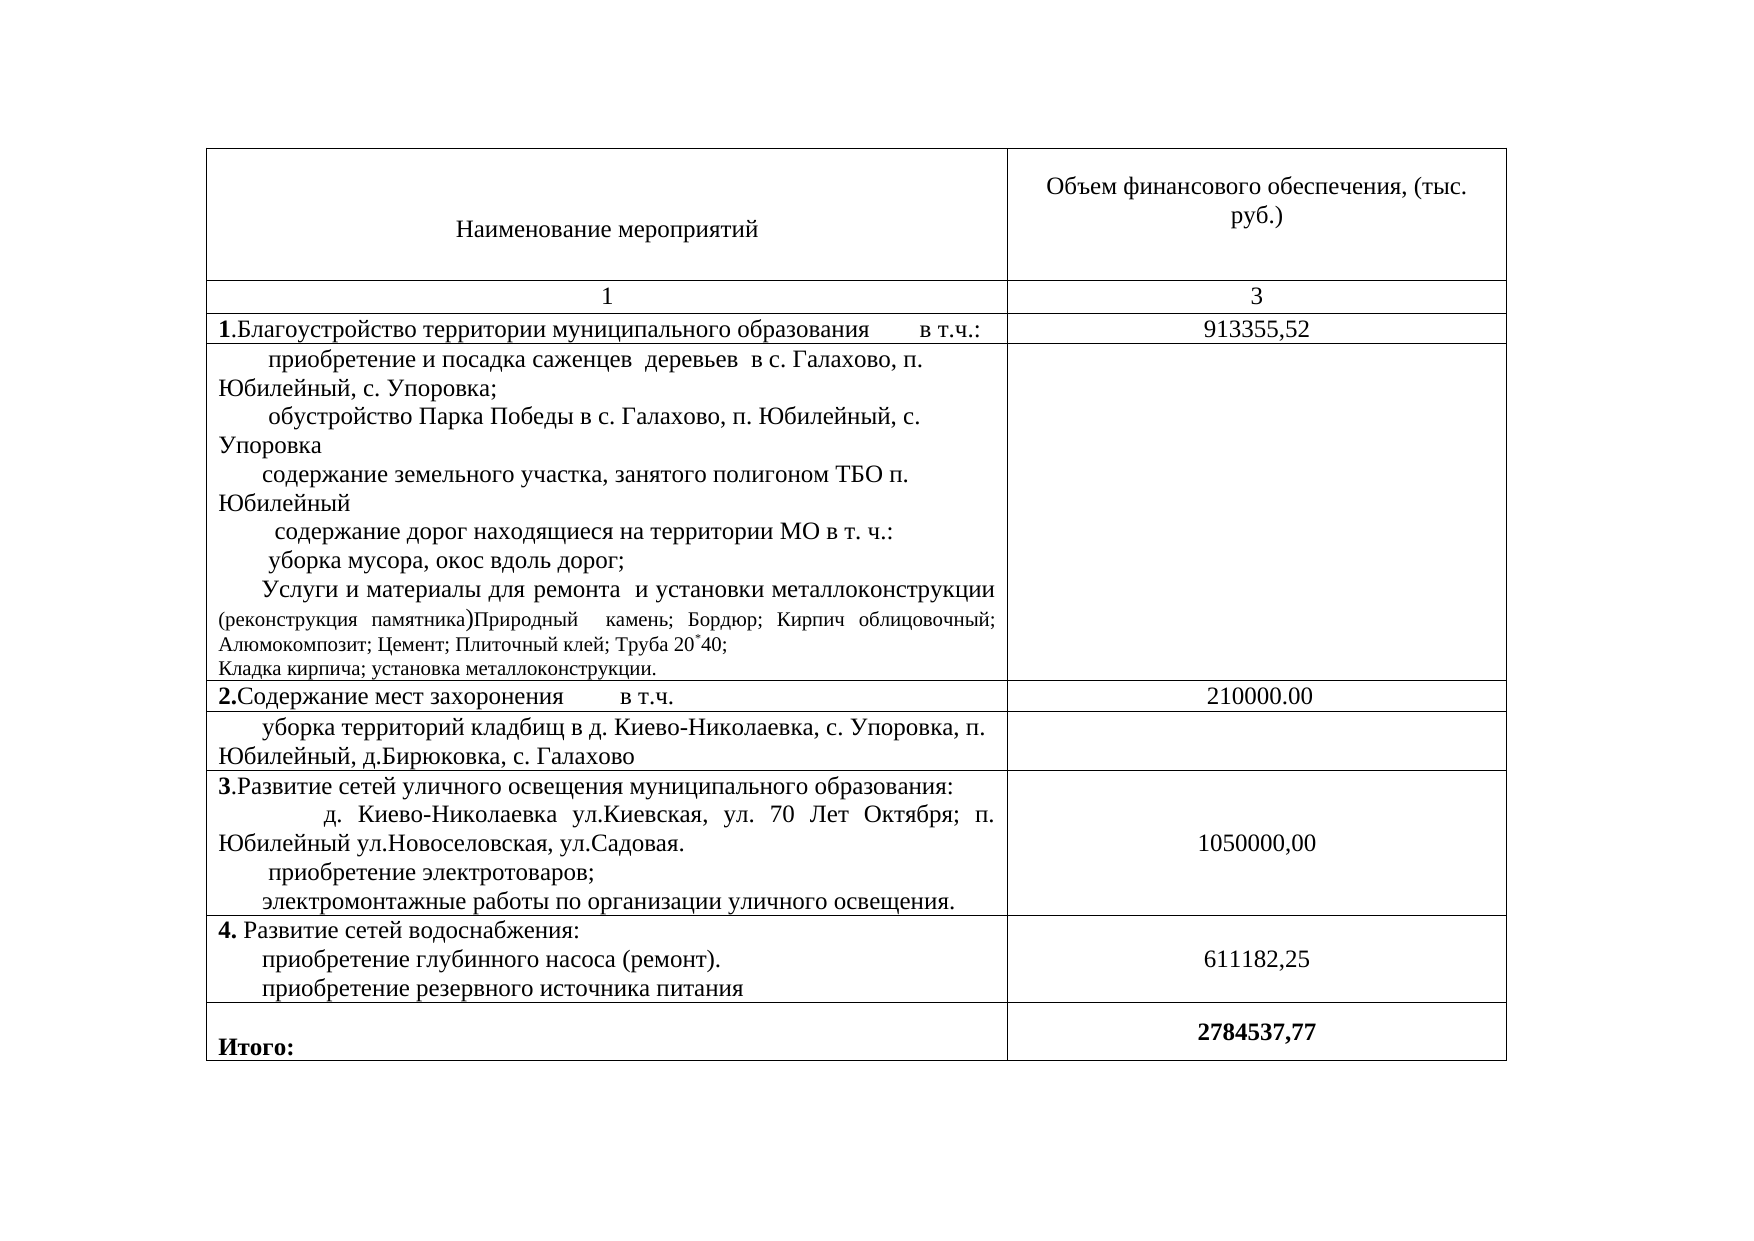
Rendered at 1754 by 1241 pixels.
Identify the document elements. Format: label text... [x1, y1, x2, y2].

table_header Объем финансового обеспечения, (тыс. руб.) [1008, 149, 1506, 280]
table_cell уборка территорий кладбищ в д. Киево-Николаевка, с. Упоровка, п. Юбилейный, д.Бирюковка, с. Галахово [207, 712, 1007, 770]
table_cell приобретение и посадка саженцев деревьев в с. Галахово, п. Юбилейный, с. Упоровка; обустройство Парка Победы в с. Галахово, п. Юбилейный, с. Упоровка содержание земельного участка, занятого полигоном ТБО п. Юбилейный содержание дорог находящиеся на территории МО в т. ч.: уборка мусора, окос вдоль дорог; Услуги и материалы для ремонта и установки металлоконструкции (реконструкция памятника)Природный камень; Бордюр; Кирпич облицовочный; Алюмокомпозит; Цемент; Плиточный клей; Труба 20*40; Кладка кирпича; установка металлоконструкции. [207, 344, 1007, 679]
table_cell 1050000,00 [1008, 771, 1506, 914]
table_cell 913355,52 [1008, 314, 1506, 343]
table_cell 3 [1008, 281, 1506, 313]
table_cell 2.Содержание мест захоронения в т.ч. [207, 681, 1007, 711]
table_header Наименование мероприятий [207, 149, 1007, 280]
table_cell 3.Развитие сетей уличного освещения муниципального образования: д. Киево-Николаевка ул.Киевская, ул. 70 Лет Октября; п. Юбилейный ул.Новоселовская, ул.Садовая. приобретение электротоваров; электромонтажные работы по организации уличного освещения. [207, 771, 1007, 914]
table_cell [1008, 712, 1506, 770]
table_cell 1 [207, 281, 1007, 313]
table_cell 1.Благоустройство территории муниципального образования в т.ч.: [207, 314, 1007, 343]
table_cell 2784537,77 [1008, 1003, 1506, 1060]
table_cell Итого: [207, 1003, 1007, 1060]
table_cell 210000.00 [1008, 681, 1506, 711]
table_cell [1008, 344, 1506, 679]
table_cell 611182,25 [1008, 916, 1506, 1002]
table_cell 4. Развитие сетей водоснабжения: приобретение глубинного насоса (ремонт). приобретение резервного источника питания [207, 916, 1007, 1002]
